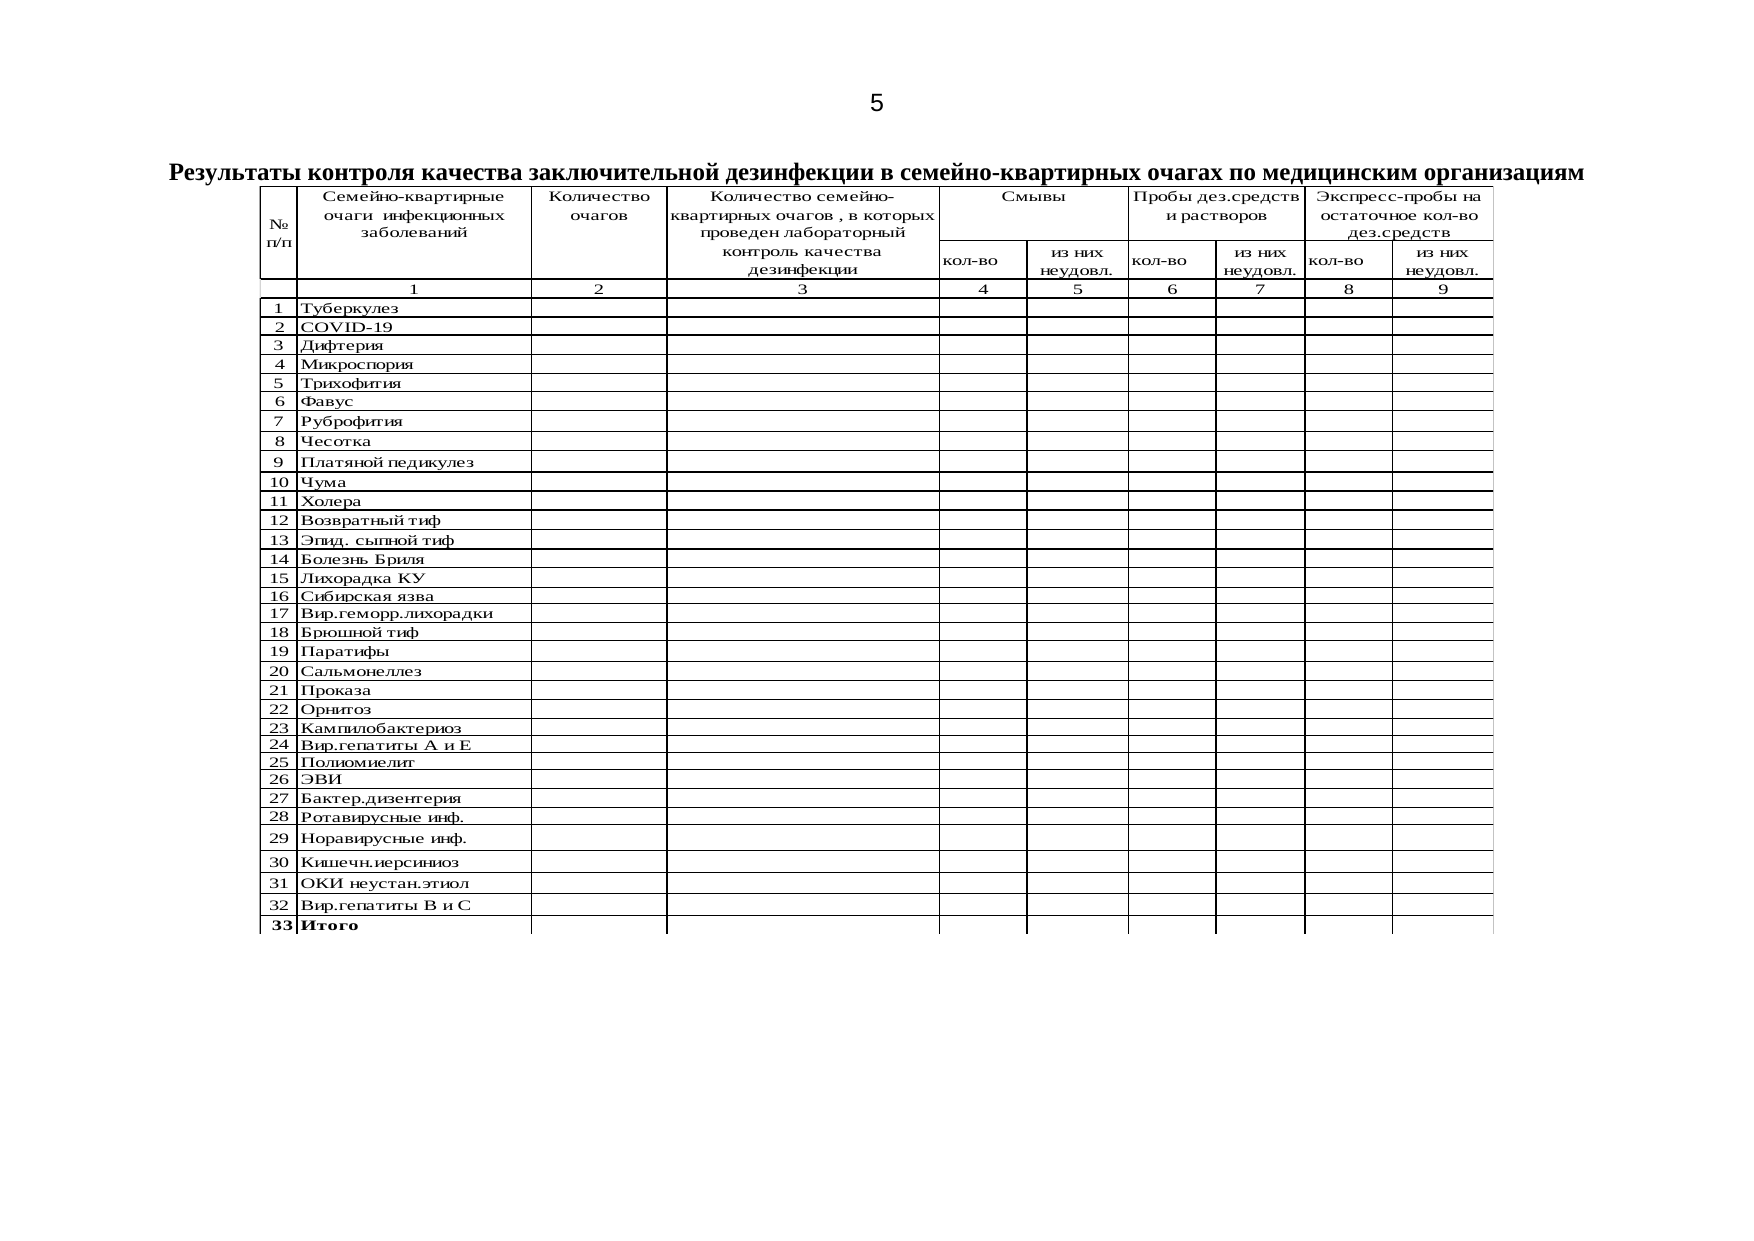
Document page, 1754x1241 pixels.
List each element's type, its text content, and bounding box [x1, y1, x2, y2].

text Результаты контроля качества заключительной дезинфекции в семейно-квартирных очагах по медицинским организациям [118, 157, 1636, 186]
